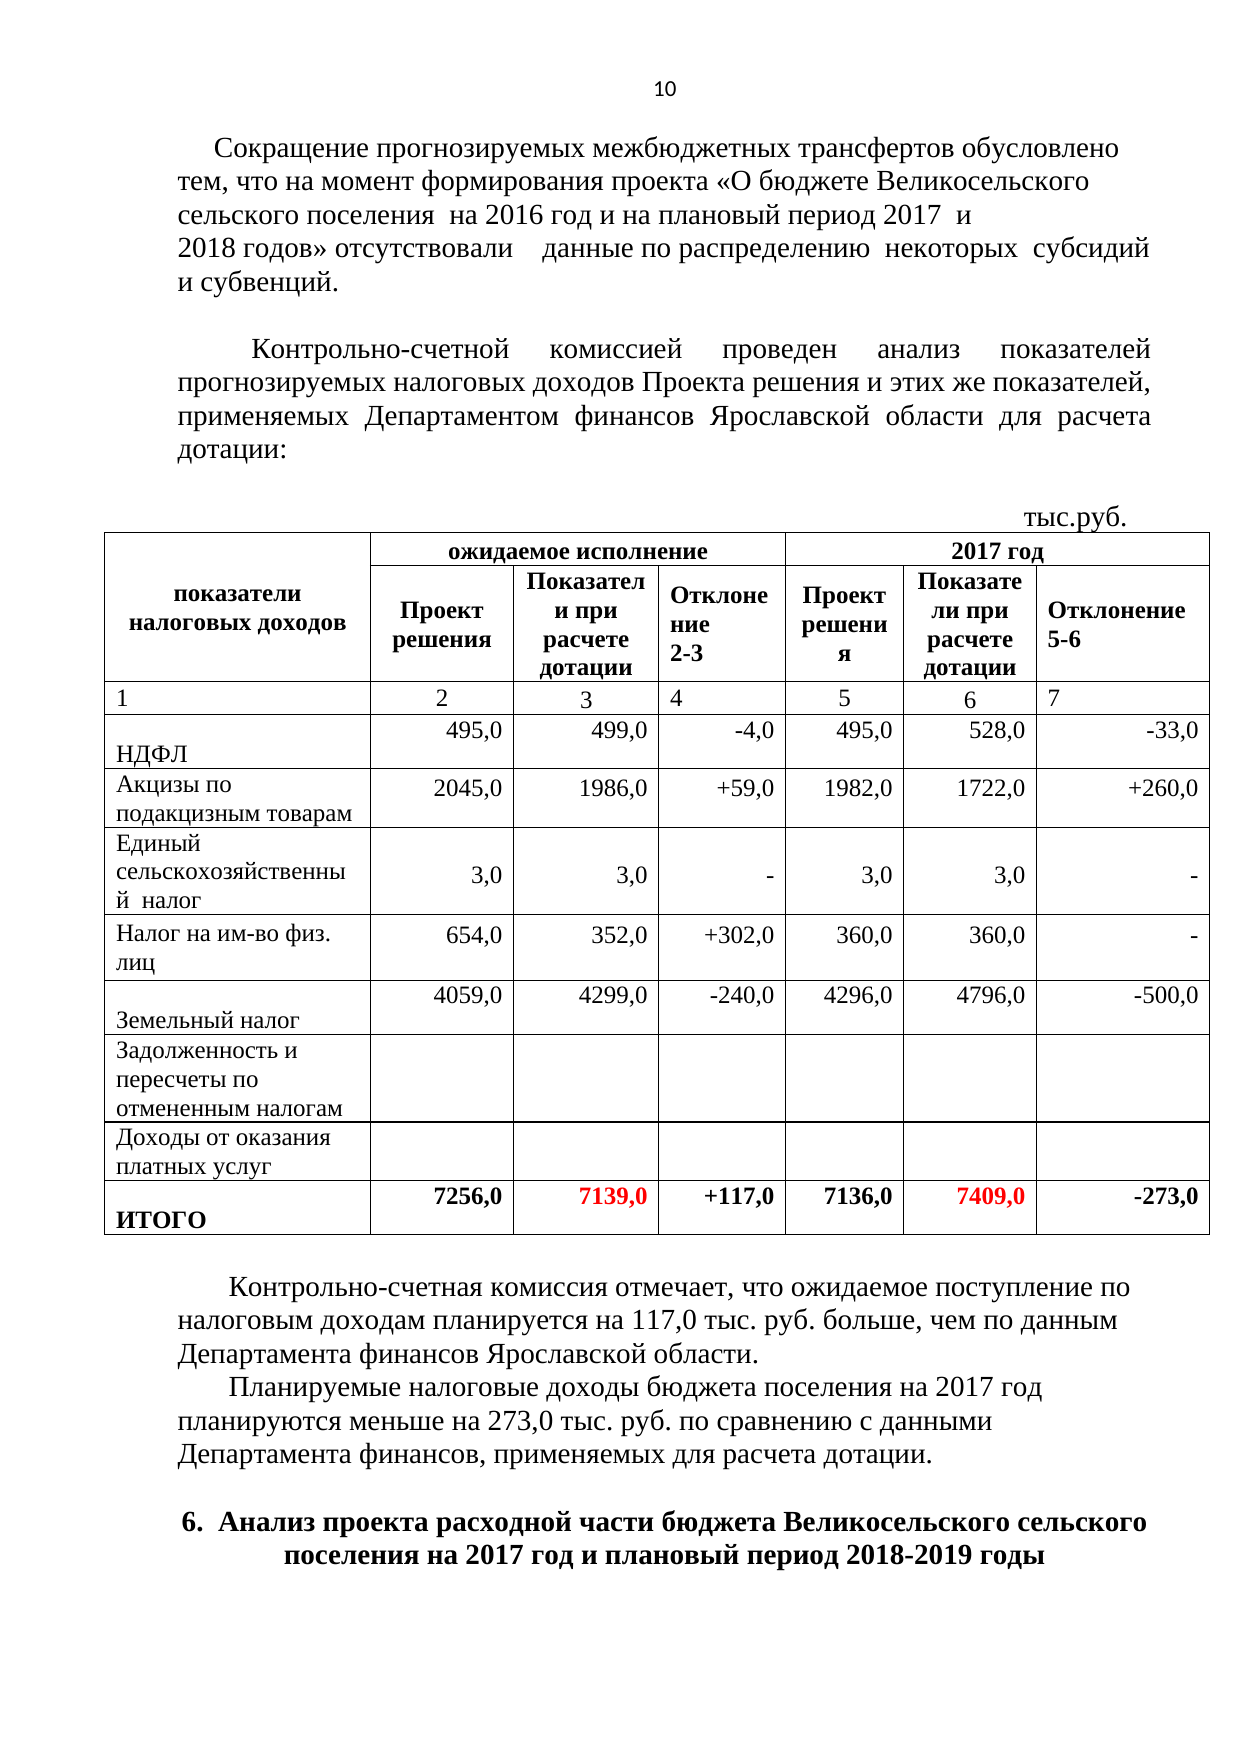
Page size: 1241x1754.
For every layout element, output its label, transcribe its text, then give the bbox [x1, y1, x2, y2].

text Контрольно-счетной комиссией проведен анализ показателей прогнозируемых налоговых доходов Проекта решения и этих же показателей, применяемых Департаментом финансов Ярославской области для расчета дотации: [177, 331, 1152, 465]
text Планируемые налоговые доходы бюджета поселения на 2017 год планируются меньше на 273,0 тыс. руб. по сравнению с данными Департамента финансов, применяемых для расчета дотации. [177, 1369, 1152, 1470]
table_cell 1986,0 [514, 769, 658, 827]
table_cell -33,0 [1037, 715, 1209, 768]
table_cell +302,0 [659, 915, 785, 979]
table_cell [514, 1123, 658, 1180]
table_cell Показатели при расчете дотации [904, 566, 1036, 681]
table_cell [659, 1123, 785, 1180]
table_cell 4 [659, 682, 785, 714]
table_cell +59,0 [659, 769, 785, 827]
table_cell Проект решения [371, 566, 513, 681]
table_cell 1982,0 [786, 769, 903, 827]
table_header 2017 год [786, 533, 1209, 565]
table_cell 7136,0 [786, 1181, 903, 1234]
table_cell Налог на им-во физ. лиц [105, 915, 370, 979]
table_cell 7409,0 [904, 1181, 1036, 1234]
table_cell [514, 1035, 658, 1121]
table_cell [786, 1035, 903, 1121]
table_cell НДФЛ [105, 715, 370, 768]
table_cell 4059,0 [371, 981, 513, 1034]
table_cell 3,0 [514, 828, 658, 914]
table_cell 6 [904, 682, 1036, 714]
text Сокращение прогнозируемых межбюджетных трансфертов обусловлено тем, что на момент формирования проекта «О бюджете Великосельского сельского поселения на 2016 год и на плановый период 2017 и [177, 130, 1152, 230]
table_cell 3,0 [904, 828, 1036, 914]
table_cell Показатели при расчете дотации [514, 566, 658, 681]
table_header показатели налоговых доходов [105, 533, 370, 681]
table_cell 499,0 [514, 715, 658, 768]
table_cell 3,0 [786, 828, 903, 914]
table_cell ИТОГО [105, 1181, 370, 1234]
table_cell 654,0 [371, 915, 513, 979]
table_cell 528,0 [904, 715, 1036, 768]
table_cell 4296,0 [786, 981, 903, 1034]
table_cell 3,0 [371, 828, 513, 914]
table_cell [371, 1035, 513, 1121]
table_cell Земельный налог [105, 981, 370, 1034]
table_cell [1037, 1123, 1209, 1180]
table_cell - [1037, 915, 1209, 979]
table_cell [904, 1035, 1036, 1121]
table_cell 5 [786, 682, 903, 714]
table_cell [786, 1123, 903, 1180]
table_cell [371, 1123, 513, 1180]
table_cell Единый сельскохозяйственный налог [105, 828, 370, 914]
table_cell 7139,0 [514, 1181, 658, 1234]
text Контрольно-счетная комиссия отмечает, что ожидаемое поступление по налоговым доходам планируется на 117,0 тыс. руб. больше, чем по данным Департамента финансов Ярославской области. [177, 1269, 1152, 1369]
table_cell 3 [514, 682, 658, 714]
text 6. Анализ проекта расходной части бюджета Великосельского сельского поселения на 2017 год и плановый период 2018-2019 годы [177, 1504, 1152, 1571]
table_cell - [1037, 828, 1209, 914]
table_cell 2 [371, 682, 513, 714]
table_cell Проект решения [786, 566, 903, 681]
table_cell 4299,0 [514, 981, 658, 1034]
table_cell +260,0 [1037, 769, 1209, 827]
table_cell Доходы от оказания платных услуг [105, 1123, 370, 1180]
table_cell [659, 1035, 785, 1121]
table_cell 2045,0 [371, 769, 513, 827]
table_cell Акцизы по подакцизным товарам [105, 769, 370, 827]
table_cell 1722,0 [904, 769, 1036, 827]
table_cell Задолженность и пересчеты по отмененным налогам [105, 1035, 370, 1121]
table_cell 495,0 [371, 715, 513, 768]
text тыс.руб. [177, 499, 1152, 532]
table_cell Отклонение 5-6 [1037, 566, 1209, 681]
table_cell 7 [1037, 682, 1209, 714]
table_cell 352,0 [514, 915, 658, 979]
table_cell +117,0 [659, 1181, 785, 1234]
table_cell - [659, 828, 785, 914]
table_cell [1037, 1035, 1209, 1121]
table_cell -273,0 [1037, 1181, 1209, 1234]
table_cell Отклонение 2-3 [659, 566, 785, 681]
table_cell -4,0 [659, 715, 785, 768]
table_cell 1 [105, 682, 370, 714]
table_header ожидаемое исполнение [371, 533, 785, 565]
table_cell 360,0 [786, 915, 903, 979]
table_cell -240,0 [659, 981, 785, 1034]
table_cell [904, 1123, 1036, 1180]
table_cell 4796,0 [904, 981, 1036, 1034]
table_cell 7256,0 [371, 1181, 513, 1234]
text 2018 годов» отсутствовали данные по распределению некоторых субсидий и субвенций. [177, 230, 1152, 297]
table_cell 360,0 [904, 915, 1036, 979]
table_cell 495,0 [786, 715, 903, 768]
table_cell -500,0 [1037, 981, 1209, 1034]
